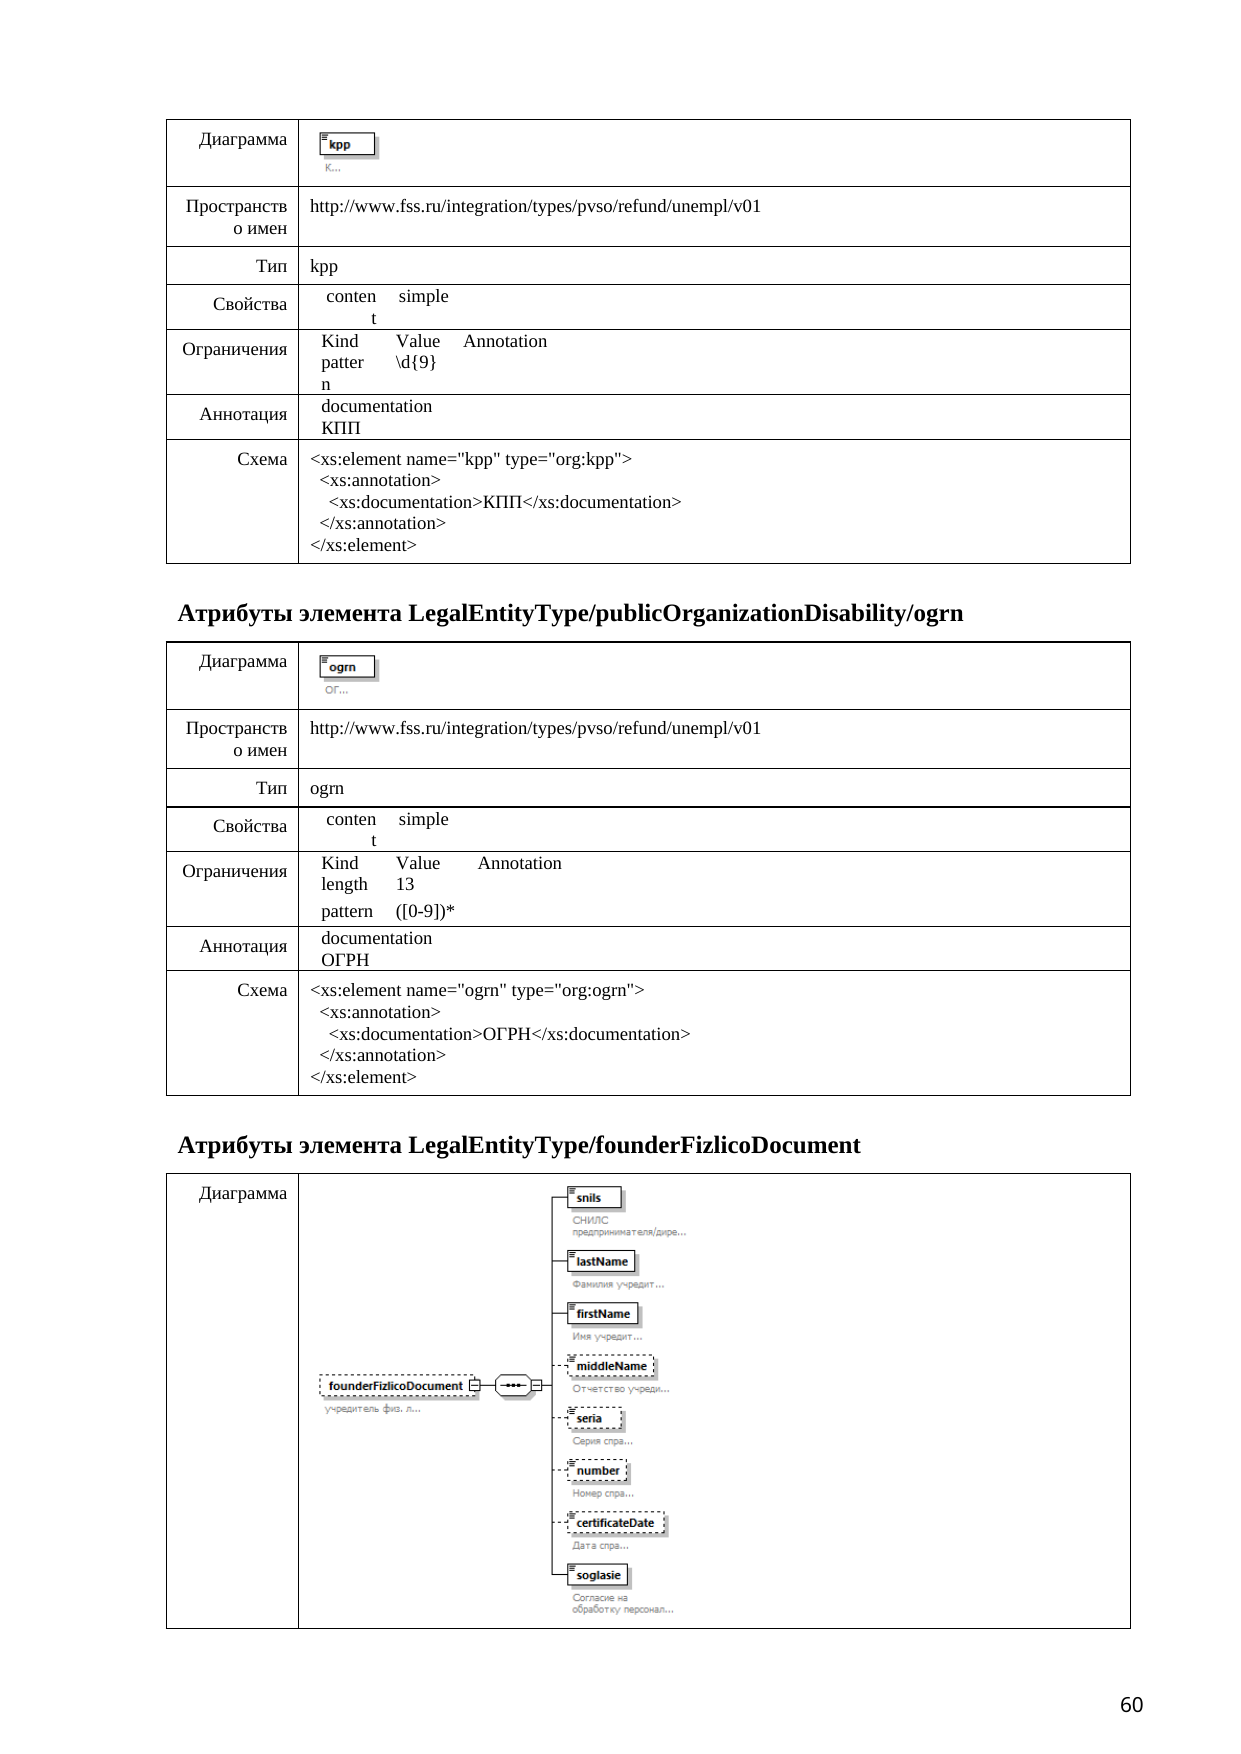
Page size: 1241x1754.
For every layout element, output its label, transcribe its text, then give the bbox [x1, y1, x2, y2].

table_cell Ограничения [167, 852, 298, 926]
table_cell Тип [167, 247, 298, 284]
table_cell Пространство имен [167, 187, 298, 246]
table_cell [299, 927, 1130, 970]
table_cell [299, 808, 1130, 851]
table_header Диаграмма [167, 643, 298, 708]
table_cell [299, 285, 1130, 328]
table_cell http://www.fss.ru/integration/types/pvso/refund/unempl/v01 [299, 187, 1130, 246]
table_cell http://www.fss.ru/integration/types/pvso/refund/unempl/v01 [299, 710, 1130, 768]
table_cell [299, 852, 1130, 926]
picture [309, 650, 390, 701]
table_cell ogrn [299, 769, 1130, 806]
text Атрибуты элемента LegalEntityType/publicOrganizationDisability/ogrn [177, 598, 1152, 627]
picture [309, 128, 390, 179]
table_cell Аннотация [167, 927, 298, 970]
picture [309, 1182, 698, 1620]
table_cell Схема [167, 440, 298, 563]
table_cell <xs:element name="kpp" type="org:kpp"> <xs:annotation> <xs:documentation>КПП</xs:documentation> </xs:annotation> </xs:element> [299, 440, 1130, 563]
table_cell Свойства [167, 808, 298, 851]
table_cell Пространство имен [167, 710, 298, 768]
table_header [299, 1174, 1130, 1627]
text Атрибуты элемента LegalEntityType/founderFizlicoDocument [177, 1130, 1152, 1159]
table_cell Ограничения [167, 330, 298, 394]
table_cell kpp [299, 247, 1130, 284]
table_cell [299, 395, 1130, 439]
table_header [299, 120, 1130, 186]
table_cell Аннотация [167, 395, 298, 439]
table_cell Схема [167, 971, 298, 1095]
table_header [299, 643, 1130, 708]
table_header Диаграмма [167, 1174, 298, 1627]
table_cell <xs:element name="ogrn" type="org:ogrn"> <xs:annotation> <xs:documentation>ОГРН</xs:documentation> </xs:annotation> </xs:element> [299, 971, 1130, 1095]
table_header Диаграмма [167, 120, 298, 186]
table_cell [299, 330, 1130, 394]
table_cell Тип [167, 769, 298, 806]
table_cell Свойства [167, 285, 298, 328]
